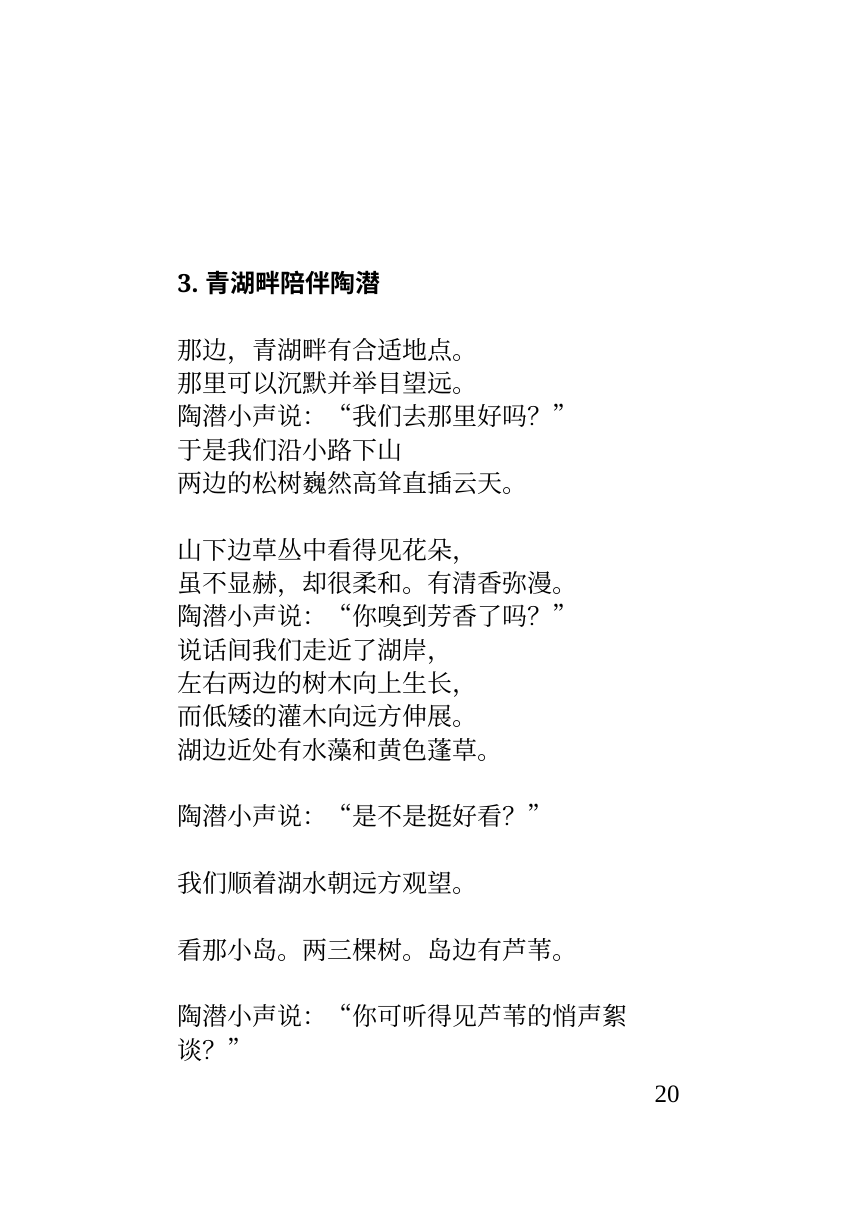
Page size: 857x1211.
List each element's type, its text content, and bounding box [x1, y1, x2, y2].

text 山下边草丛中看得见花朵， [177, 532, 679, 566]
text 而低矮的灌木向远方伸展。 [177, 699, 679, 732]
text 虽不显赫，却很柔和。有清香弥漫。 [177, 566, 679, 599]
text 左右两边的树木向上生长， [177, 666, 679, 699]
text 看那小岛。两三棵树。岛边有芦苇。 [177, 932, 679, 966]
text 那边，青湖畔有合适地点。 [177, 332, 679, 366]
text 说话间我们走近了湖岸， [177, 632, 679, 666]
text 3. 青湖畔陪伴陶潜 [177, 266, 679, 299]
text 陶潜小声说：“你嗅到芳香了吗？” [177, 599, 679, 632]
text 于是我们沿小路下山 [177, 432, 679, 466]
text 陶潜小声说：“是不是挺好看？” [177, 799, 679, 832]
text 湖边近处有水藻和黄色蓬草。 [177, 732, 679, 766]
text 两边的松树巍然高耸直插云天。 [177, 466, 679, 499]
text 那里可以沉默并举目望远。 [177, 366, 679, 399]
text 陶潜小声说：“你可听得见芦苇的悄声絮谈？” [177, 999, 679, 1066]
text 陶潜小声说：“我们去那里好吗？” [177, 399, 679, 432]
text 我们顺着湖水朝远方观望。 [177, 866, 679, 899]
